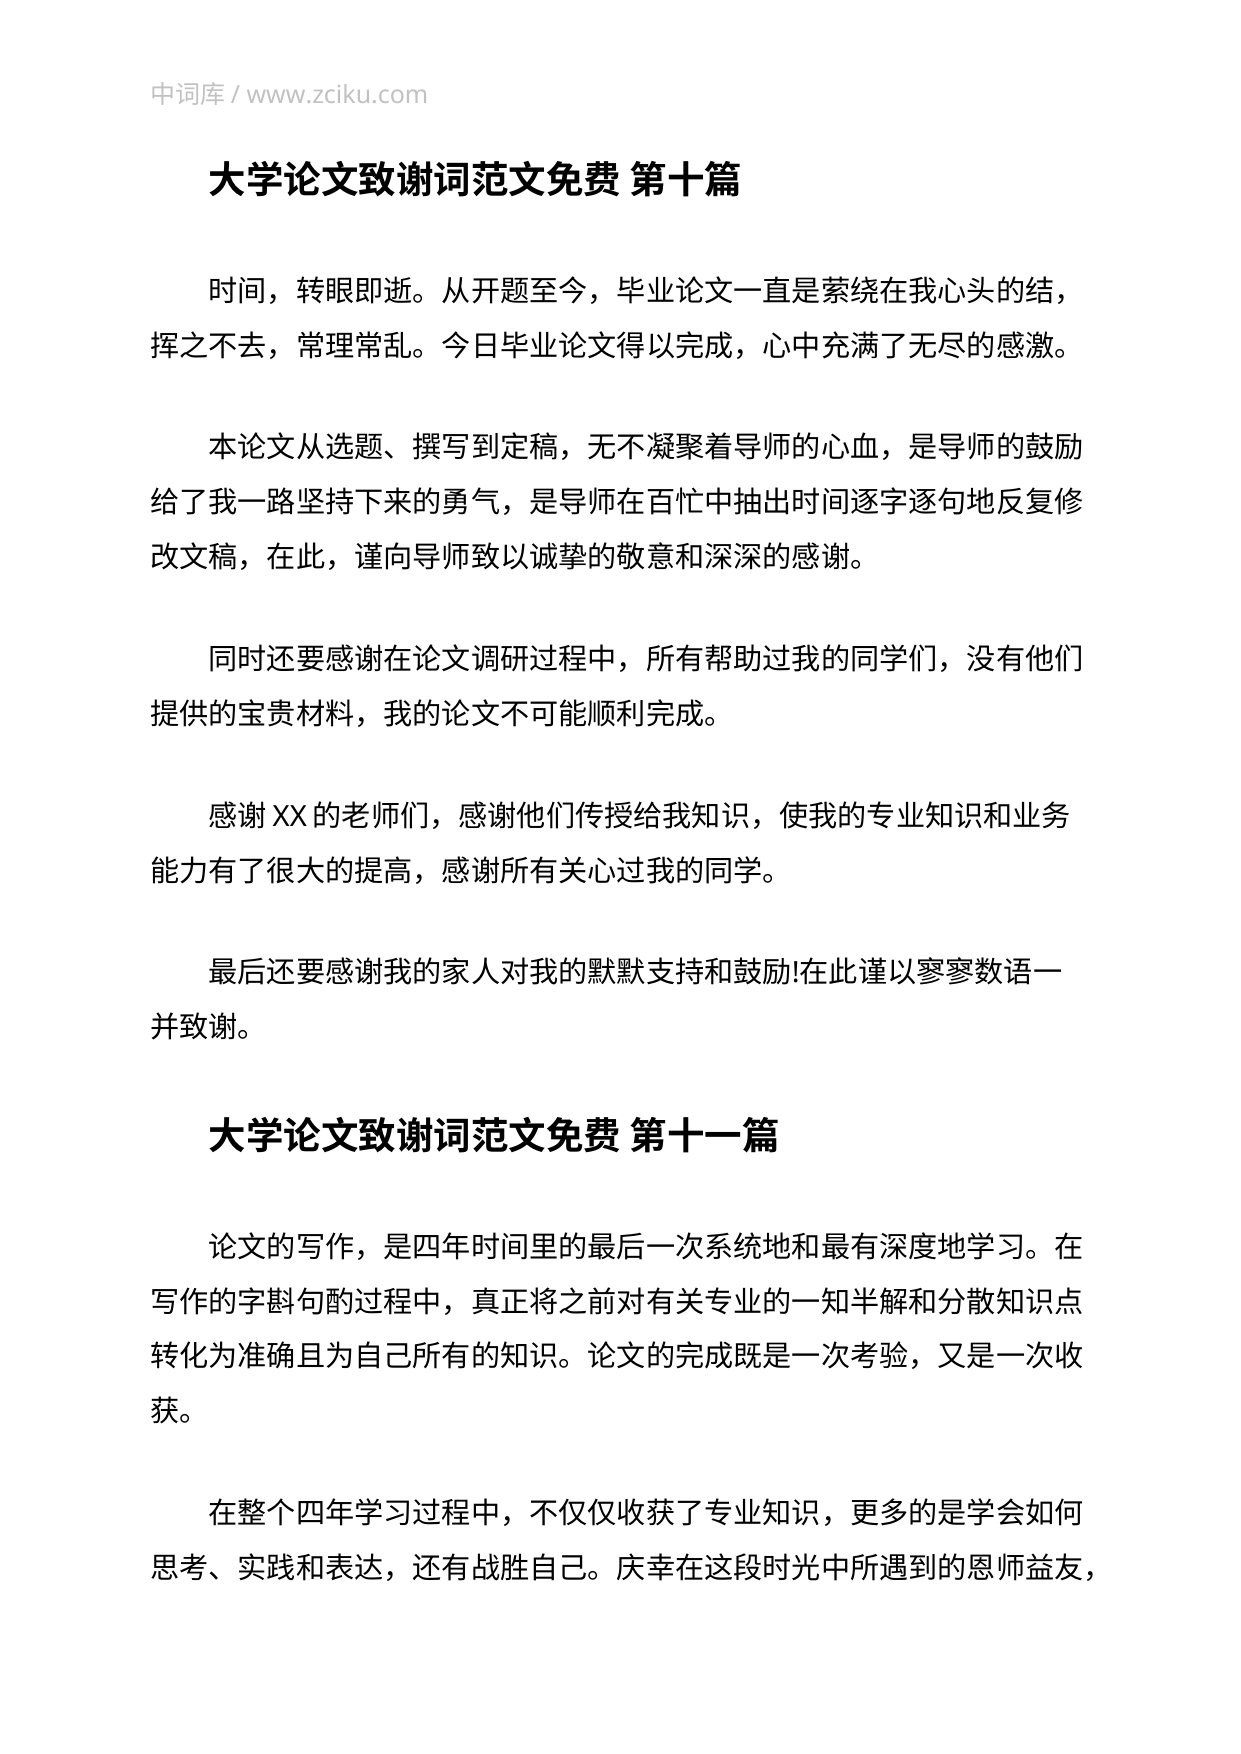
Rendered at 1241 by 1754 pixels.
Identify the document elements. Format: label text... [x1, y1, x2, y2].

text 同时还要感谢在论文调研过程中，所有帮助过我的同学们，没有他们提供的宝贵材料，我的论文不可能顺利完成。 [150, 636, 1090, 733]
text 大学论文致谢词范文免费 第十篇 [150, 150, 1090, 204]
text 最后还要感谢我的家人对我的默默支持和鼓励!在此谨以寥寥数语一并致谢。 [150, 949, 1090, 1046]
text 论文的写作，是四年时间里的最后一次系统地和最有深度地学习。在写作的字斟句酌过程中，真正将之前对有关专业的一知半解和分散知识点转化为准确且为自己所有的知识。论文的完成既是一次考验，又是一次收获。 [150, 1223, 1090, 1430]
text 本论文从选题、撰写到定稿，无不凝聚着导师的心血，是导师的鼓励给了我一路坚持下来的勇气，是导师在百忙中抽出时间逐字逐句地反复修改文稿，在此，谨向导师致以诚挚的敬意和深深的感谢。 [150, 424, 1090, 576]
text 大学论文致谢词范文免费 第十一篇 [150, 1106, 1090, 1160]
text 时间，转眼即逝。从开题至今，毕业论文一直是萦绕在我心头的结，挥之不去，常理常乱。今日毕业论文得以完成，心中充满了无尽的感激。 [150, 267, 1090, 364]
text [150, 1490, 1090, 1587]
text 感谢XX的老师们，感谢他们传授给我知识，使我的专业知识和业务能力有了很大的提高，感谢所有关心过我的同学。 [150, 792, 1090, 889]
